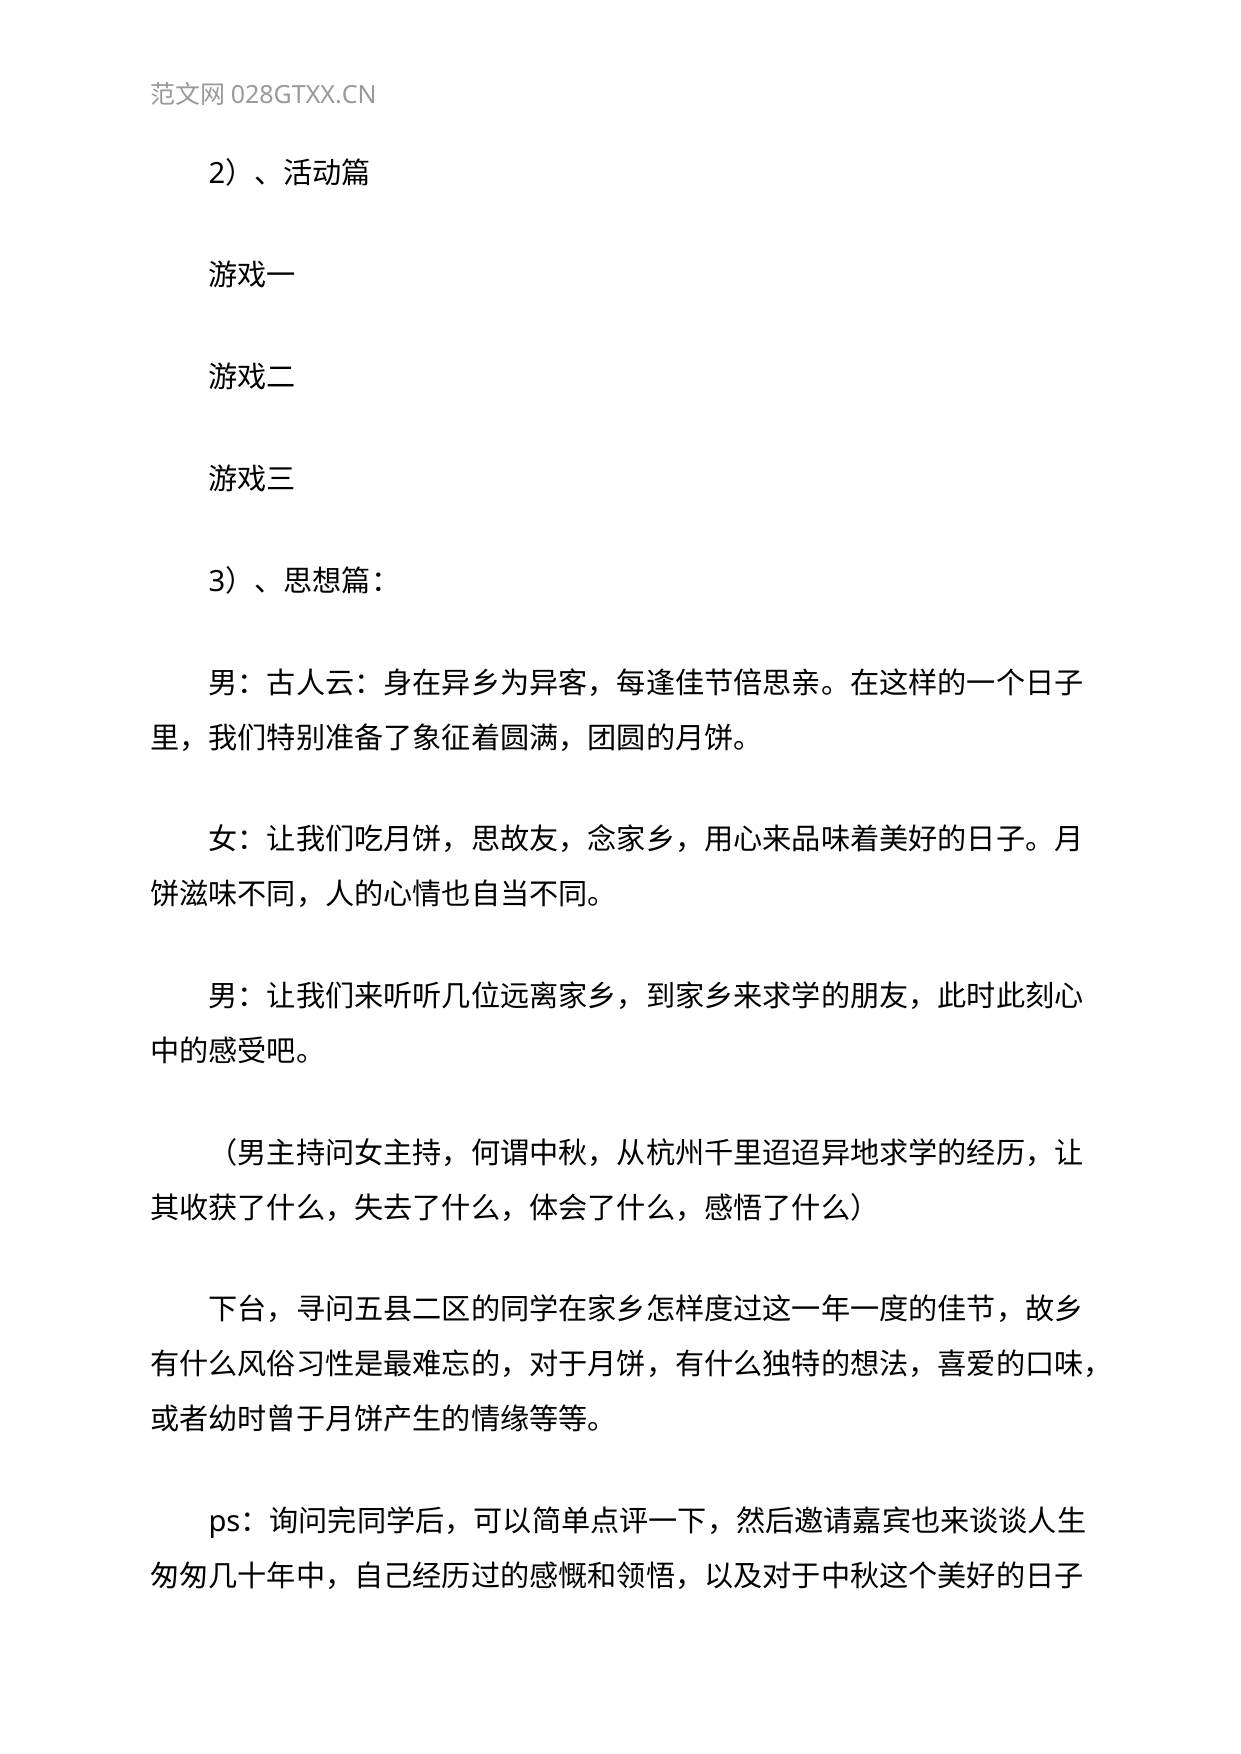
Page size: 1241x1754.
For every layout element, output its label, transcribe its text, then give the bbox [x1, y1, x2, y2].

text 男：让我们来听听几位远离家乡，到家乡来求学的朋友，此时此刻心中的感受吧。 [150, 973, 1090, 1070]
text 下台，寻问五县二区的同学在家乡怎样度过这一年一度的佳节，故乡有什么风俗习性是最难忘的，对于月饼，有什么独特的想法，喜爱的口味，或者幼时曾于月饼产生的情缘等等。 [150, 1286, 1090, 1438]
text 女：让我们吃月饼，思故友，念家乡，用心来品味着美好的日子。月饼滋味不同，人的心情也自当不同。 [150, 816, 1090, 913]
text 游戏一 [150, 252, 1090, 294]
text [150, 1497, 1090, 1595]
text 男：古人云：身在异乡为异客，每逢佳节倍思亲。在这样的一个日子里，我们特别准备了象征着圆满，团圆的月饼。 [150, 659, 1090, 756]
text 游戏二 [150, 354, 1090, 396]
text 3）、思想篇： [150, 557, 1090, 600]
text 游戏三 [150, 456, 1090, 498]
text 2）、活动篇 [150, 150, 1090, 192]
text （男主持问女主持，何谓中秋，从杭州千里迢迢异地求学的经历，让其收获了什么，失去了什么，体会了什么，感悟了什么） [150, 1129, 1090, 1226]
